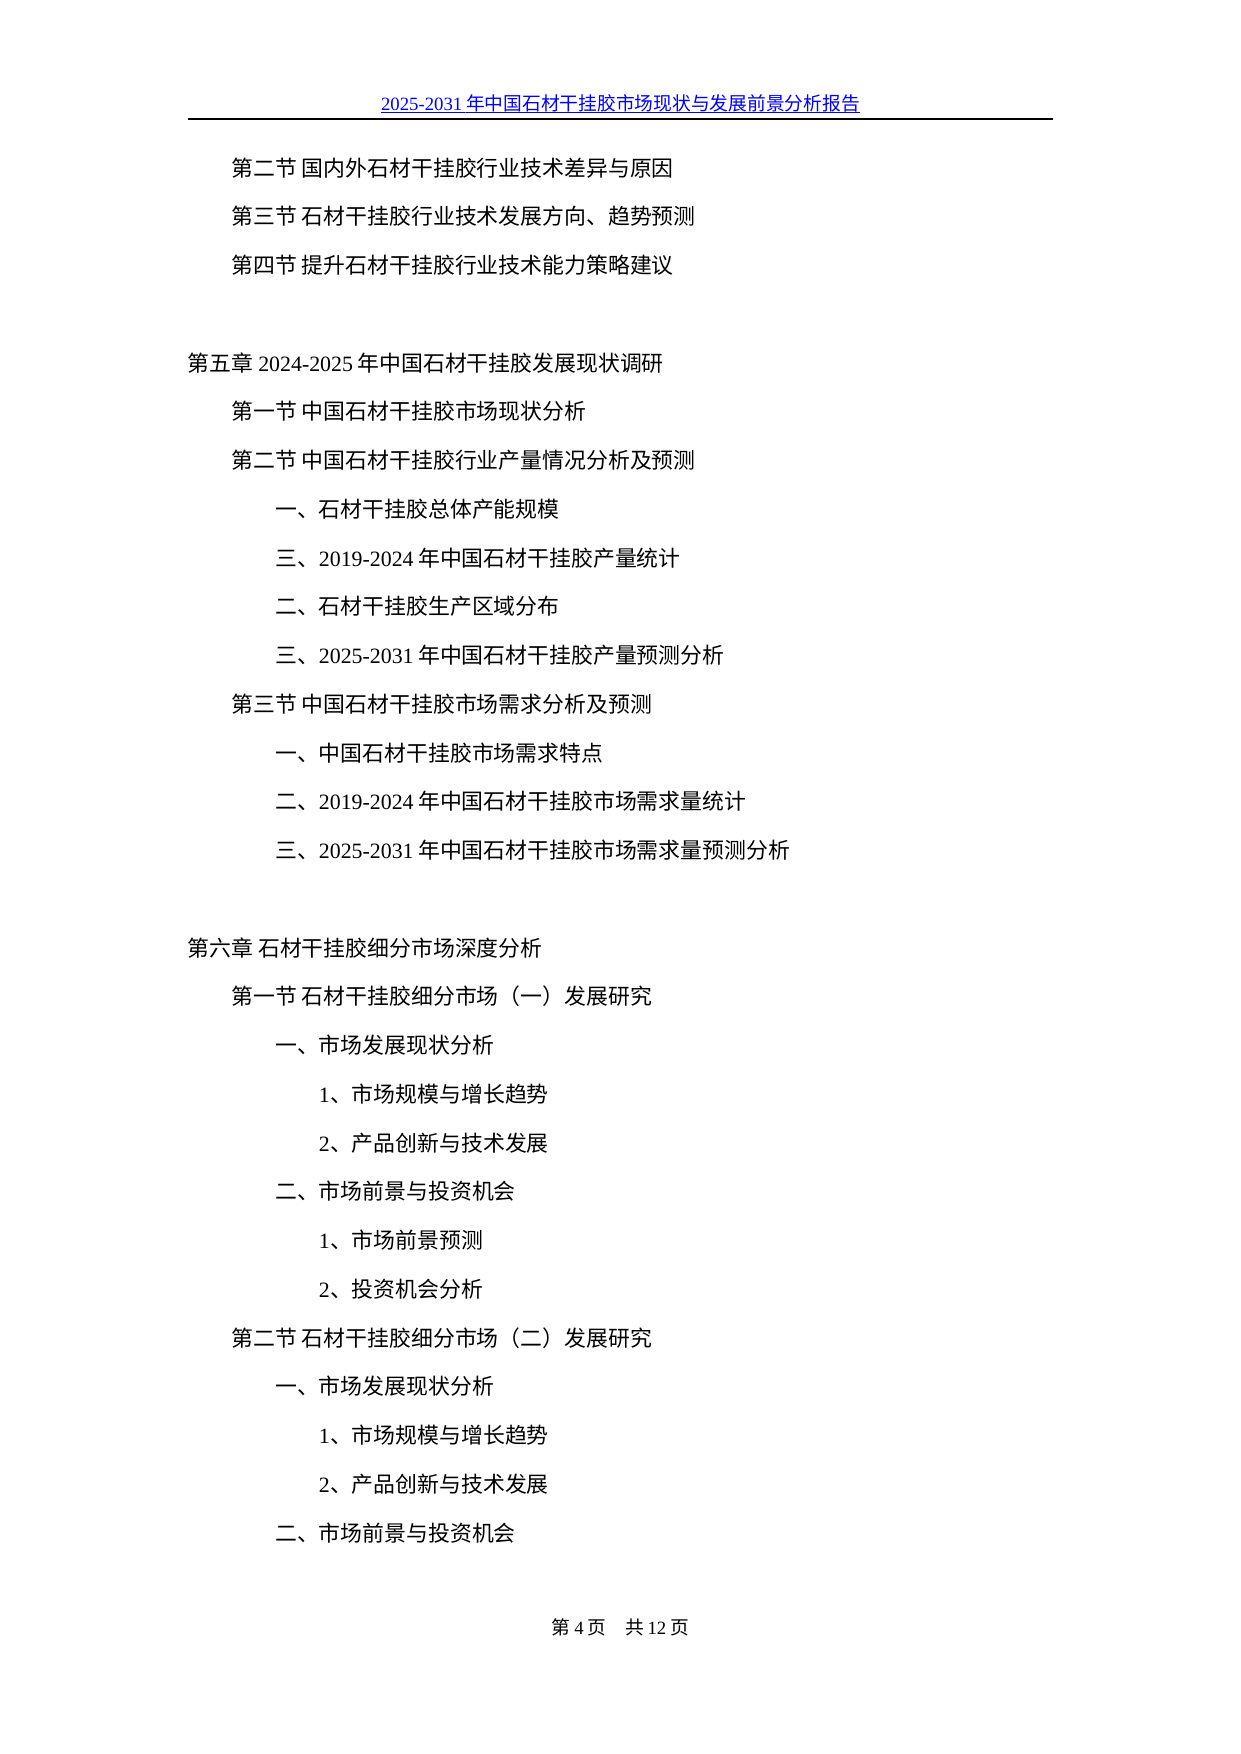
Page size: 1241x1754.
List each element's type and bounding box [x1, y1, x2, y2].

text [187, 150, 1053, 1548]
